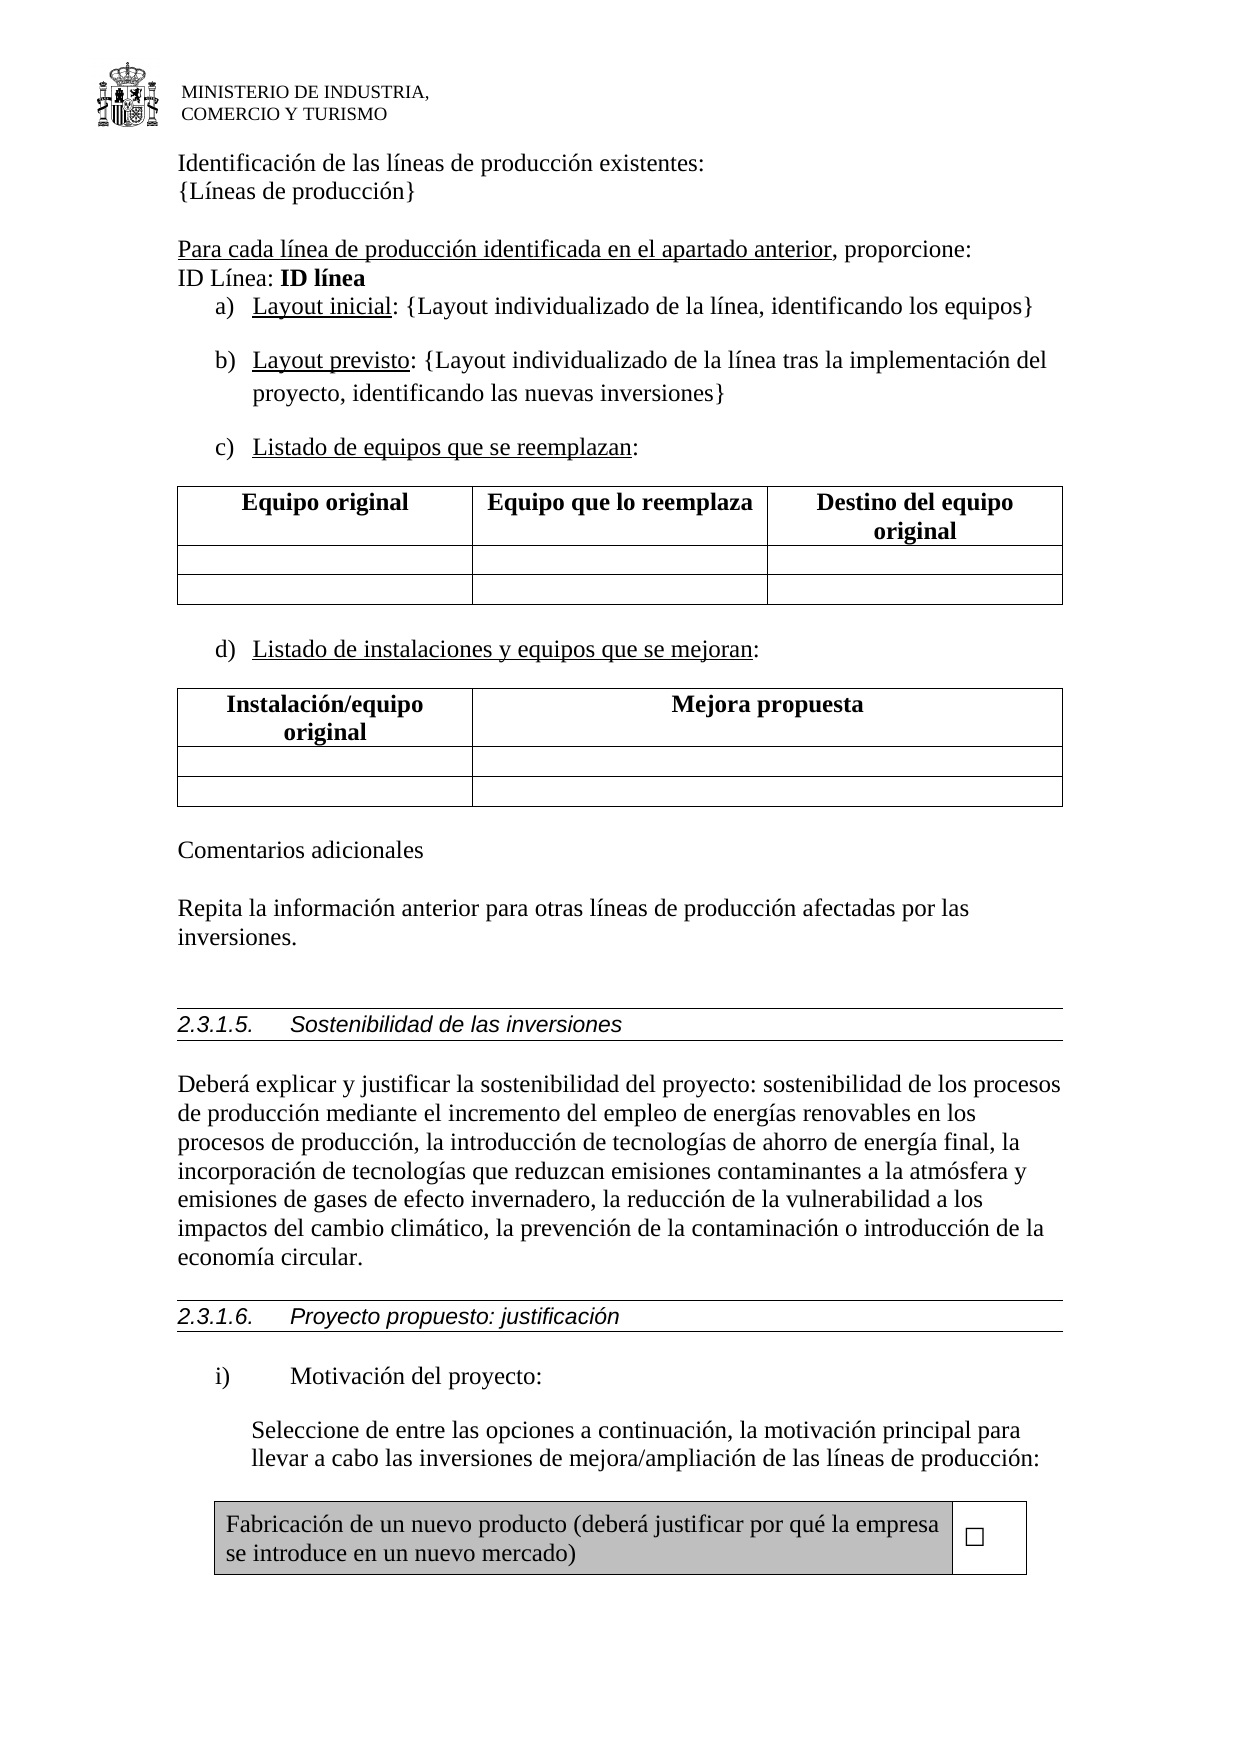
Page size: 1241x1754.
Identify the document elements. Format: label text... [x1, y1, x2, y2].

table_cell [178, 546, 472, 574]
table_header Equipo original [178, 487, 472, 544]
table_cell [768, 575, 1062, 604]
table_header Fabricación de un nuevo producto (deberá justificar por qué la empresa se introduce en un nuevo mercado) [215, 1502, 952, 1574]
list Layout previsto: {Layout individualizado de la línea tras la implementación del proyecto, identificando las nuevas inversiones} [215, 345, 1063, 407]
table_cell [473, 575, 767, 604]
text {Líneas de producción} [177, 176, 1063, 205]
table_cell [768, 546, 1062, 574]
table_header Equipo que lo reemplaza [473, 487, 767, 544]
text Repita la información anterior para otras líneas de producción afectadas por las inversiones. [177, 893, 1063, 951]
list Listado de equipos que se reemplazan: [215, 432, 1063, 461]
subtitle Proyecto propuesto: justificación [177, 1301, 1063, 1331]
text ID Línea: ID línea [177, 263, 1063, 291]
table_header Mejora propuesta [473, 689, 1062, 746]
table_cell [473, 777, 1062, 806]
table_cell [473, 747, 1062, 776]
text Para cada línea de producción identificada en el apartado anterior, proporcione: [177, 234, 1063, 263]
list Listado de instalaciones y equipos que se mejoran: [215, 634, 1063, 663]
table_cell [178, 575, 472, 604]
subtitle Sostenibilidad de las inversiones [177, 1009, 1063, 1040]
table_header Destino del equipo original [768, 487, 1062, 544]
list Motivación del proyecto: [215, 1361, 1063, 1389]
text Deberá explicar y justificar la sostenibilidad del proyecto: sostenibilidad de los procesos de producción mediante el incremento del empleo de energías renovables en los procesos de producción, la introducción de tecnologías de ahorro de energía final, la incorporación de tecnologías que reduzcan emisiones contaminantes a la atmósfera y emisiones de gases de efecto invernadero, la reducción de la vulnerabilidad a los impactos del cambio climático, la prevención de la contaminación o introducción de la economía circular. [177, 1069, 1063, 1271]
table_cell [473, 546, 767, 574]
table_header Instalación/equipo original [178, 689, 472, 746]
table_cell [178, 777, 472, 806]
list Layout inicial: {Layout individualizado de la línea, identificando los equipos} [215, 291, 1063, 320]
picture [87, 58, 166, 138]
list Seleccione de entre las opciones a continuación, la motivación principal para llevar a cabo las inversiones de mejora/ampliación de las líneas de producción: [251, 1415, 1063, 1472]
text Comentarios adicionales [177, 836, 1063, 864]
table_cell [178, 747, 472, 776]
text Identificación de las líneas de producción existentes: [177, 148, 1063, 176]
